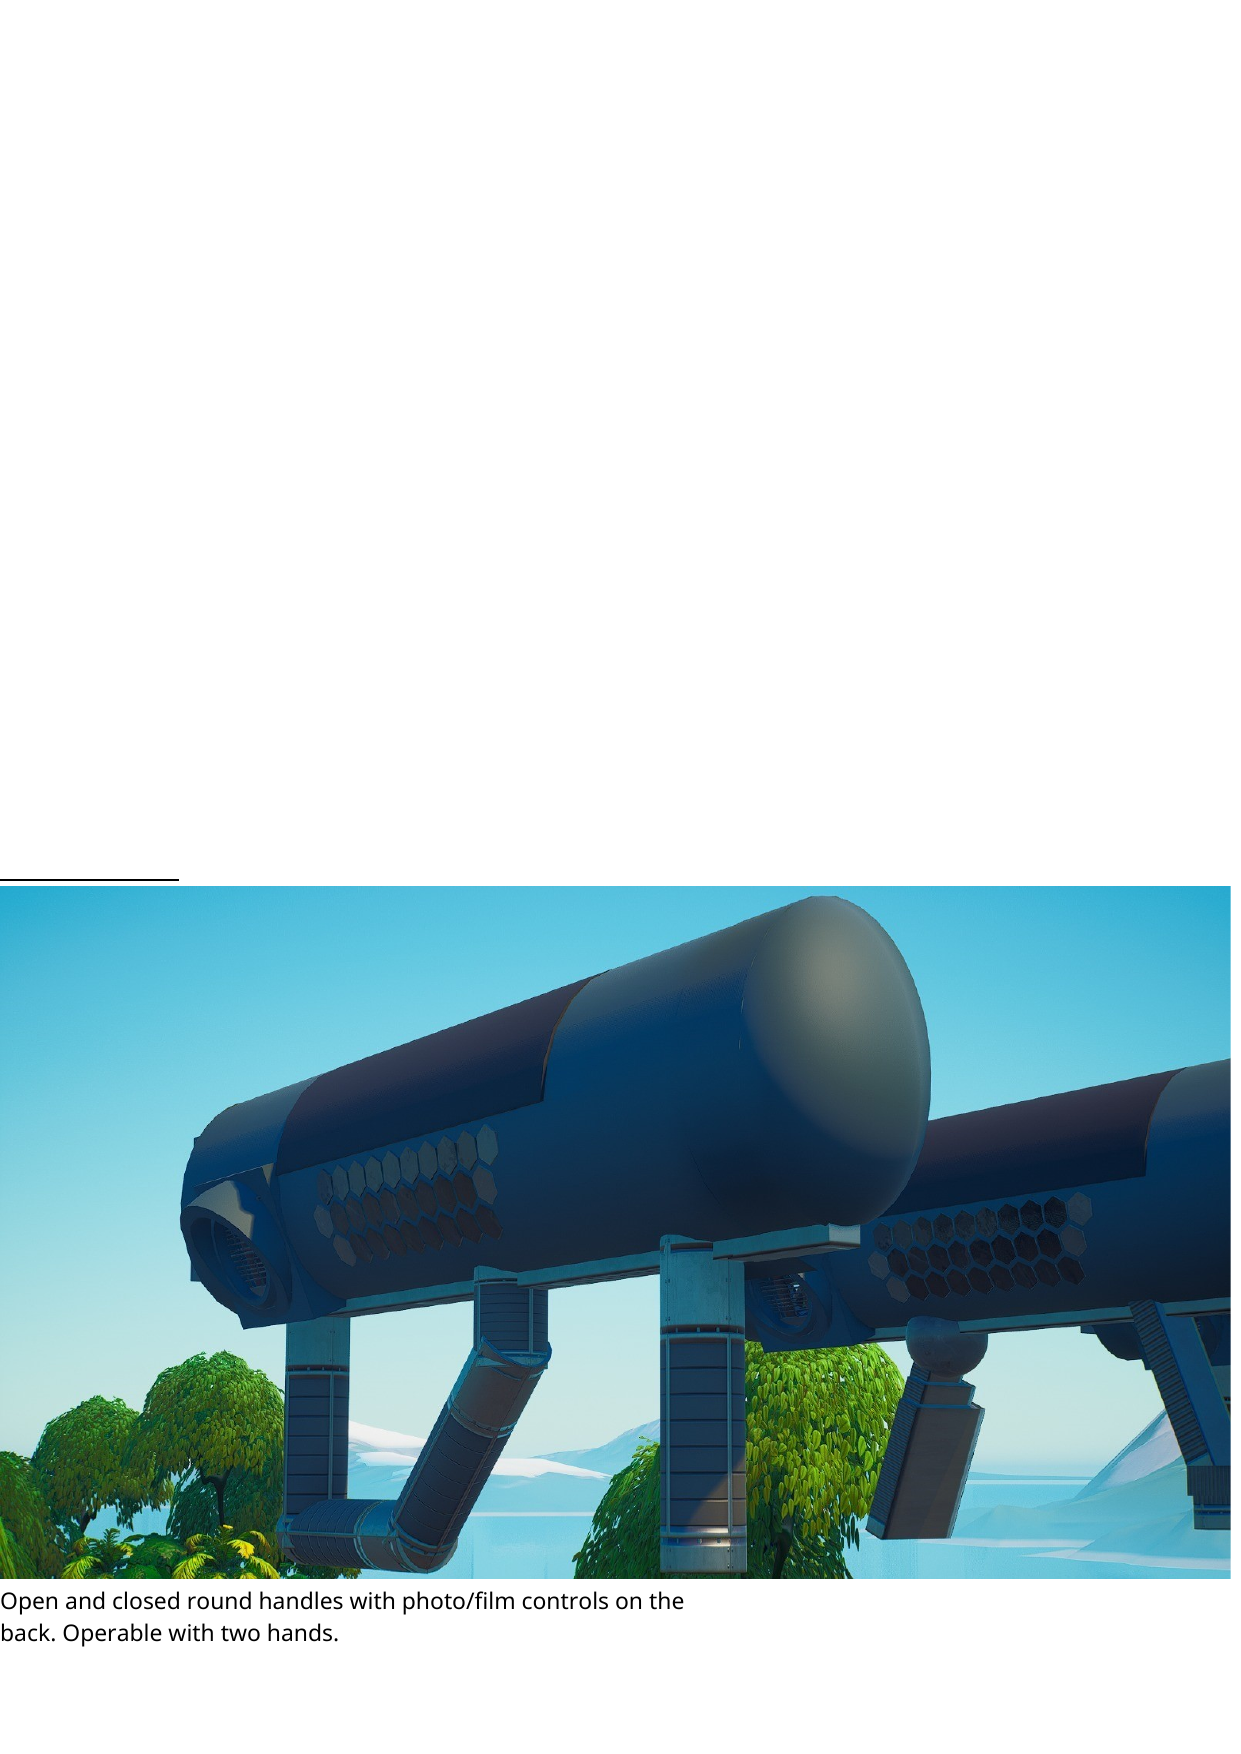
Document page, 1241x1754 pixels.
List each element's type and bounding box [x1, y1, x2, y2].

picture [0, 886, 1231, 1579]
